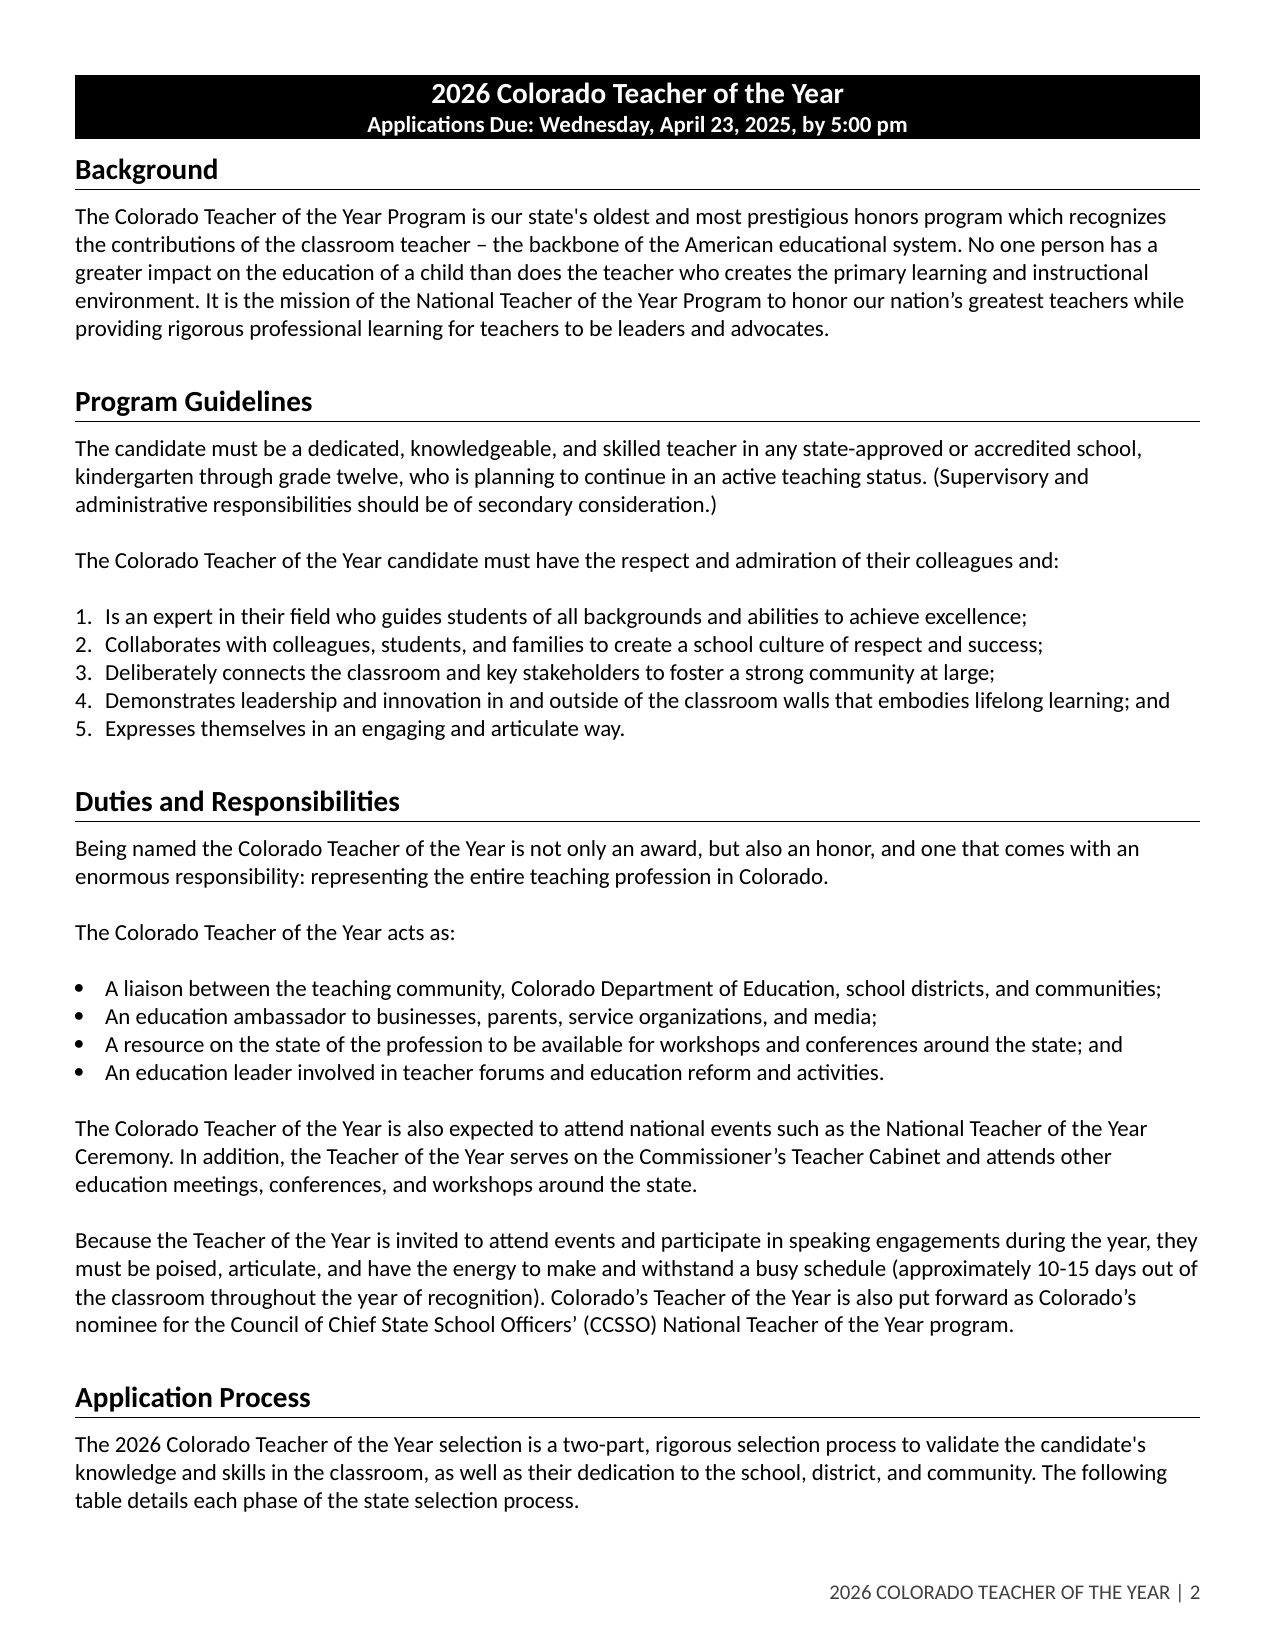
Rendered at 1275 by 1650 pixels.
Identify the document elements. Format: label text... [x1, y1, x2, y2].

list A liaison between the teaching community, Colorado Department of Education, school districts, and communities; [75, 974, 1200, 1002]
list Collaborates with colleagues, students, and families to create a school culture of respect and success; [75, 630, 1200, 658]
list An education leader involved in teacher forums and education reform and activities. [75, 1058, 1200, 1086]
list A resource on the state of the profession to be available for workshops and conferences around the state; and [75, 1030, 1200, 1058]
text The 2026 Colorado Teacher of the Year selection is a two-part, rigorous selection process to validate the candidate's knowledge and skills in the classroom, as well as their dedication to the school, district, and community. The following table details each phase of the state selection process. [75, 1430, 1200, 1514]
text The Colorado Teacher of the Year acts as: [75, 918, 1200, 946]
text The candidate must be a dedicated, knowledgeable, and skilled teacher in any state-approved or accredited school, kindergarten through grade twelve, who is planning to continue in an active teaching status. (Supervisory and administrative responsibilities should be of secondary consideration.) [75, 434, 1200, 518]
text 2026 Colorado Teacher of the Year [75, 75, 1200, 111]
list Expresses themselves in an engaging and articulate way. [75, 714, 1200, 742]
text Being named the Colorado Teacher of the Year is not only an award, but also an honor, and one that comes with an enormous responsibility: representing the entire teaching profession in Colorado. [75, 834, 1200, 890]
text The Colorado Teacher of the Year candidate must have the respect and admiration of their colleagues and: [75, 546, 1200, 574]
list Deliberately connects the classroom and key stakeholders to foster a strong community at large; [75, 658, 1200, 686]
subtitle Application Process [75, 1379, 1200, 1417]
list An education ambassador to businesses, parents, service organizations, and media; [75, 1002, 1200, 1030]
text The Colorado Teacher of the Year Program is our state's oldest and most prestigious honors program which recognizes the contributions of the classroom teacher – the backbone of the American educational system. No one person has a greater impact on the education of a child than does the teacher who creates the primary learning and instructional environment. It is the mission of the National Teacher of the Year Program to honor our nation’s greatest teachers while providing rigorous professional learning for teachers to be leaders and advocates. [75, 202, 1200, 342]
list Is an expert in their field who guides students of all backgrounds and abilities to achieve excellence; [75, 602, 1200, 630]
subtitle Background [75, 151, 1200, 189]
subtitle Program Guidelines [75, 383, 1200, 421]
text Because the Teacher of the Year is invited to attend events and participate in speaking engagements during the year, they must be poised, articulate, and have the energy to make and withstand a busy schedule (approximately 10-15 days out of the classroom throughout the year of recognition). Colorado’s Teacher of the Year is also put forward as Colorado’s nominee for the Council of Chief State School Officers’ (CCSSO) National Teacher of the Year program. [75, 1227, 1200, 1339]
subtitle Duties and Responsibilities [75, 783, 1200, 821]
text Applications Due: Wednesday, April 23, 2025, by 5:00 pm [75, 111, 1200, 139]
list Demonstrates leadership and innovation in and outside of the classroom walls that embodies lifelong learning; and [75, 686, 1200, 714]
text The Colorado Teacher of the Year is also expected to attend national events such as the National Teacher of the Year Ceremony. In addition, the Teacher of the Year serves on the Commissioner’s Teacher Cabinet and attends other education meetings, conferences, and workshops around the state. [75, 1114, 1200, 1198]
